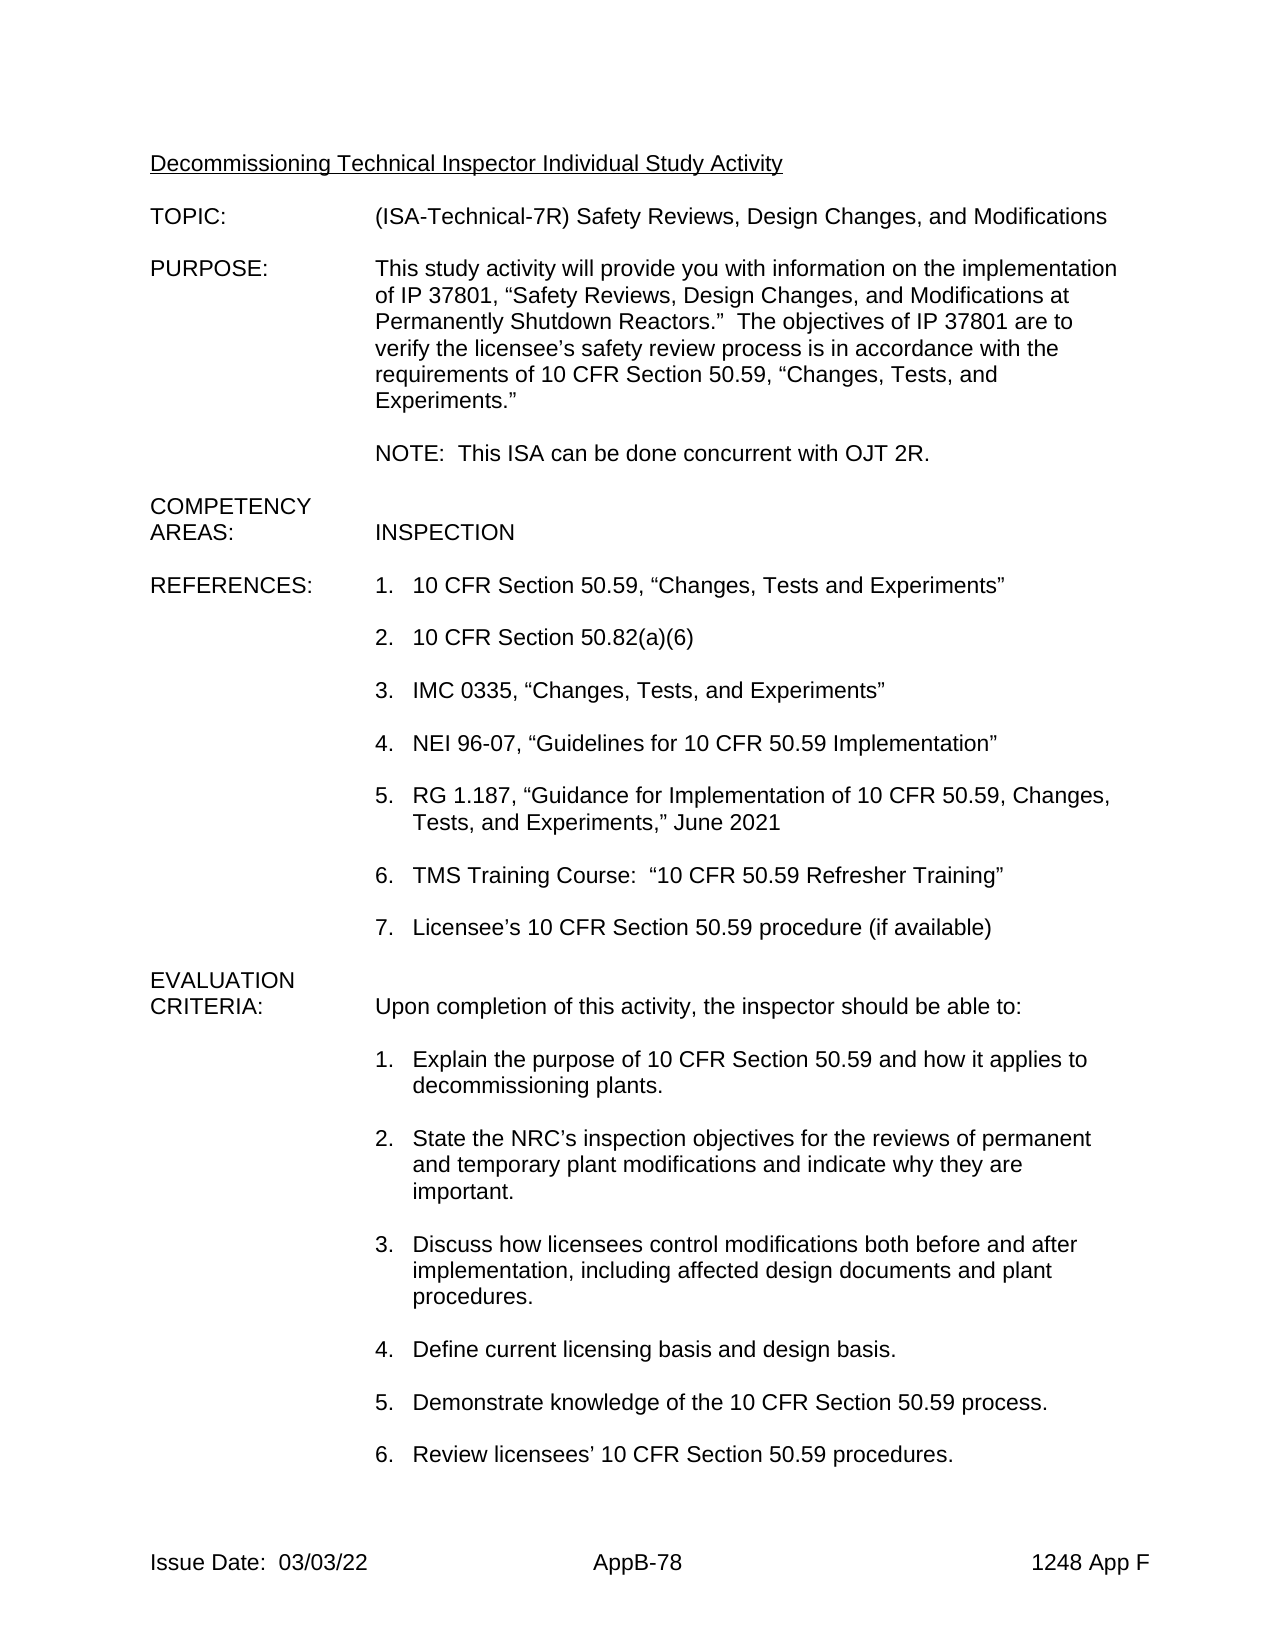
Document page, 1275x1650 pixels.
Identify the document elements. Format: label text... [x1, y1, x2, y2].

text TOPIC: (ISA-Technical-7R) Safety Reviews, Design Changes, and Modifications [150, 203, 1125, 229]
list NEI 96-07, “Guidelines for 10 CFR 50.59 Implementation” [375, 730, 1125, 756]
text AREAS: INSPECTION [150, 519, 1125, 545]
list Explain the purpose of 10 CFR Section 50.59 and how it applies to decommissioning plants. [375, 1046, 1125, 1099]
text Decommissioning Technical Inspector Individual Study Activity [150, 150, 1125, 176]
text 6. TMS Training Course: “10 CFR 50.59 Refresher Training” [150, 862, 1125, 888]
text NOTE: This ISA can be done concurrent with OJT 2R. [150, 440, 1125, 466]
text PURPOSE: This study activity will provide you with information on the implementation of IP 37801, “Safety Reviews, Design Changes, and Modifications at Permanently Shutdown Reactors.” The objectives of IP 37801 are to verify the licensee’s safety review process is in accordance with the requirements of 10 CFR Section 50.59, “Changes, Tests, and Experiments.” [150, 255, 1125, 413]
text REFERENCES: 1. 10 CFR Section 50.59, “Changes, Tests and Experiments” [150, 572, 1091, 598]
text 7. Licensee’s 10 CFR Section 50.59 procedure (if available) [150, 914, 1125, 941]
list State the NRC’s inspection objectives for the reviews of permanent and temporary plant modifications and indicate why they are important. [375, 1125, 1125, 1204]
text EVALUATION [150, 967, 1125, 993]
text 5. RG 1.187, “Guidance for Implementation of 10 CFR 50.59, Changes, Tests, and Experiments,” June 2021 [150, 782, 1125, 835]
list Demonstrate knowledge of the 10 CFR Section 50.59 process. [375, 1389, 1125, 1415]
list Define current licensing basis and design basis. [375, 1336, 1125, 1362]
list IMC 0335, “Changes, Tests, and Experiments” [375, 677, 1125, 703]
list Discuss how licensees control modifications both before and after implementation, including affected design documents and plant procedures. [375, 1231, 1125, 1309]
list Review licensees’ 10 CFR Section 50.59 procedures. [375, 1441, 1125, 1468]
text CRITERIA: Upon completion of this activity, the inspector should be able to: [150, 993, 1125, 1020]
list 10 CFR Section 50.82(a)(6) [375, 624, 1125, 651]
text COMPETENCY [150, 493, 1125, 519]
